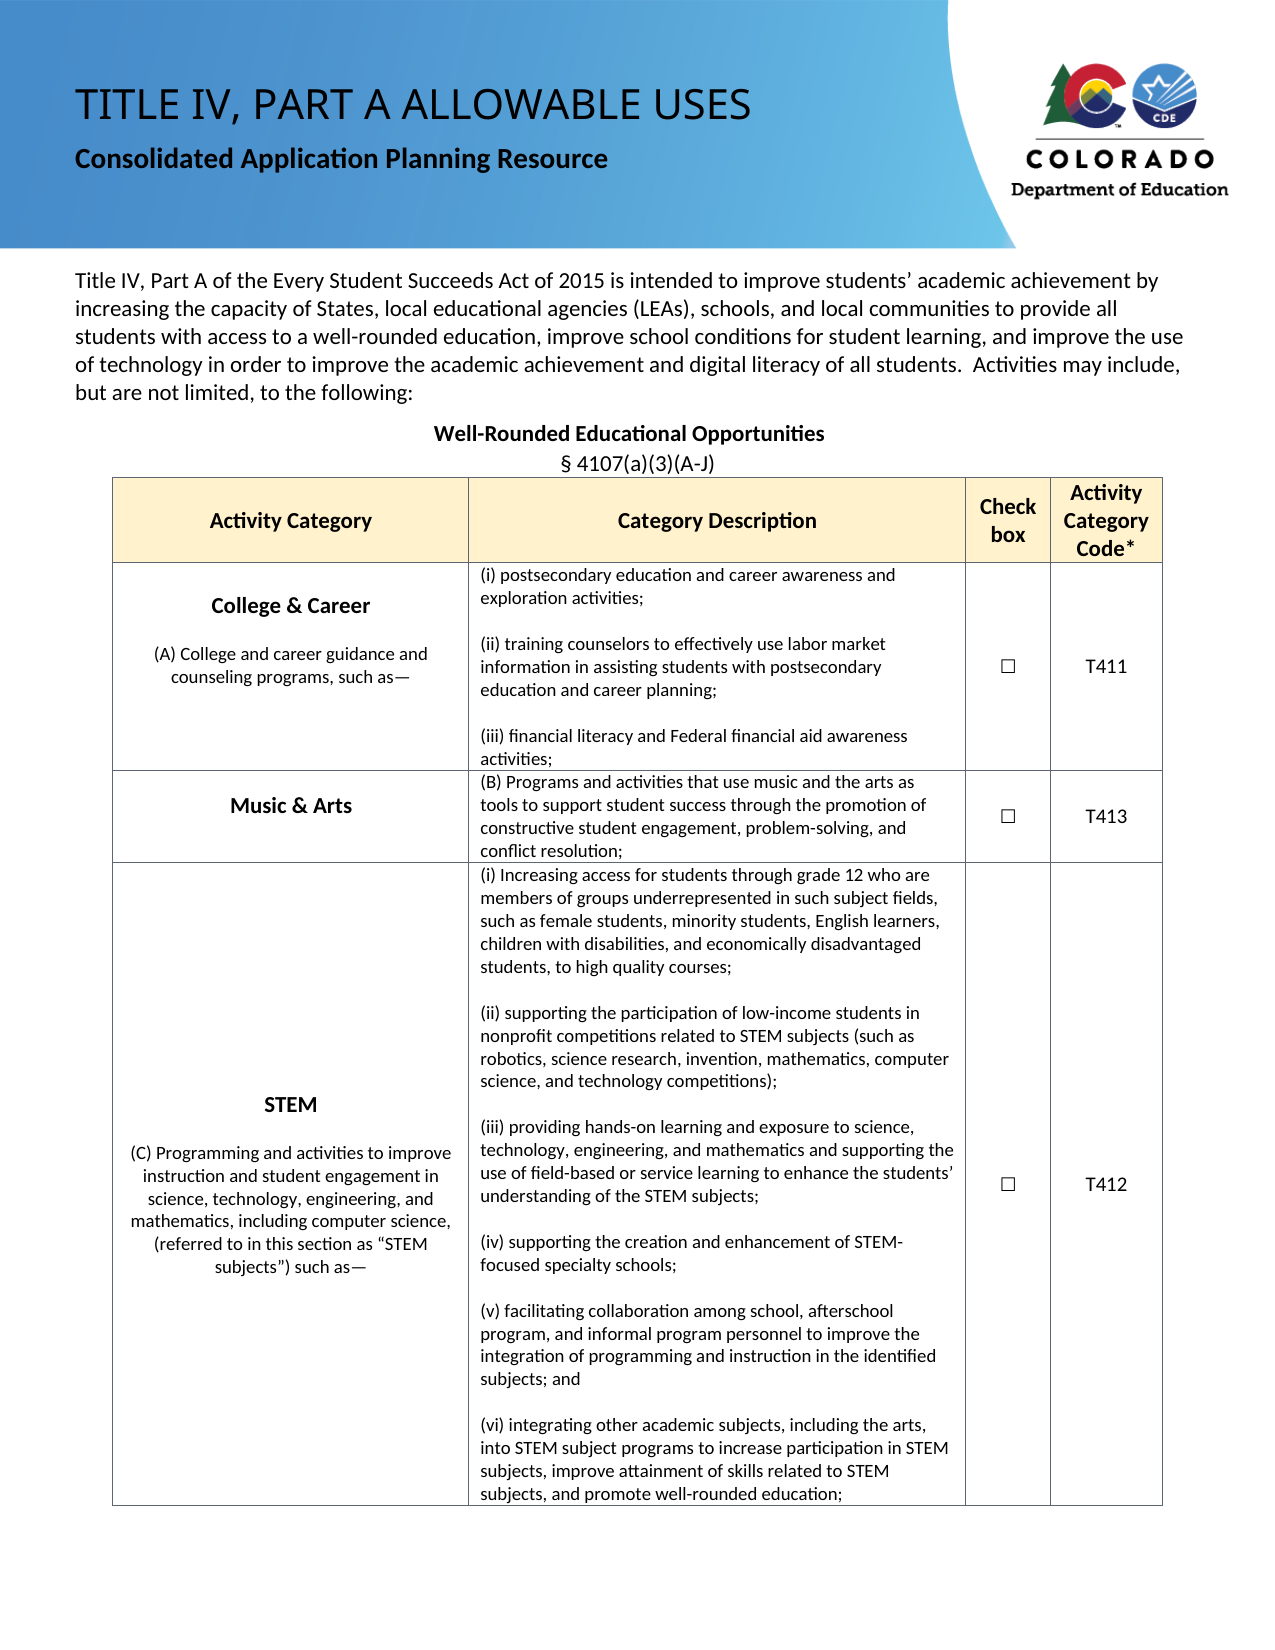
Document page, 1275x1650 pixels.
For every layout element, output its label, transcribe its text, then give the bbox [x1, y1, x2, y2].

table_header Category Description [469, 478, 965, 562]
table_cell ☐ [966, 863, 1050, 1505]
table_cell Music & Arts [113, 771, 468, 862]
table_cell T413 [1051, 771, 1162, 862]
table_cell (i) postsecondary education and career awareness and exploration activities; (ii) training counselors to effectively use labor market information in assisting students with postsecondary education and career planning; (iii) financial literacy and Federal financial aid awareness activities; [469, 563, 965, 769]
table_cell T411 [1051, 563, 1162, 769]
table_cell STEM (C) Programming and activities to improve instruction and student engagement in science, technology, engineering, and mathematics, including computer science, (referred to in this section as “STEM subjects”) such as— [113, 863, 468, 1505]
table_cell (i) Increasing access for students through grade 12 who are members of groups underrepresented in such subject fields, such as female students, minority students, English learners, children with disabilities, and economically disadvantaged students, to high quality courses; (ii) supporting the participation of low-income students in nonprofit competitions related to STEM subjects (such as robotics, science research, invention, mathematics, computer science, and technology competitions); (iii) providing hands-on learning and exposure to science, technology, engineering, and mathematics and supporting the use of field-based or service learning to enhance the students’ understanding of the STEM subjects; (iv) supporting the creation and enhancement of STEM-focused specialty schools; (v) facilitating collaboration among school, afterschool program, and informal program personnel to improve the integration of programming and instruction in the identified subjects; and (vi) integrating other academic subjects, including the arts, into STEM subject programs to increase participation in STEM subjects, improve attainment of skills related to STEM subjects, and promote well-rounded education; [469, 863, 965, 1505]
table_cell College & Career (A) College and career guidance and counseling programs, such as— [113, 563, 468, 769]
table_cell (B) Programs and activities that use music and the arts as tools to support student success through the promotion of constructive student engagement, problem-solving, and conflict resolution; [469, 771, 965, 862]
table_header Check box [966, 478, 1050, 562]
subtitle Consolidated Application Planning Resource [75, 140, 825, 176]
table_cell ☐ [966, 771, 1050, 862]
text Title IV, Part A of the Every Student Succeeds Act of 2015 is intended to improve students’ academic achievement by increasing the capacity of States, local educational agencies (LEAs), schools, and local communities to provide all students with access to a well-rounded education, improve school conditions for student learning, and improve the use of technology in order to improve the academic achievement and digital literacy of all students. Activities may include, but are not limited, to the following: [75, 266, 1200, 406]
text Well-Rounded Educational Opportunities [150, 419, 825, 447]
table_header Activity Category [113, 478, 468, 562]
text § 4107(a)(3)(A-J) [75, 449, 1200, 477]
subtitle TITLE IV, PART A ALLOWABLE USES [75, 75, 1050, 132]
table_header Activity Category Code* [1051, 478, 1162, 562]
table_cell T412 [1051, 863, 1162, 1505]
table_cell ☐ [966, 563, 1050, 769]
picture [0, 0, 1275, 265]
